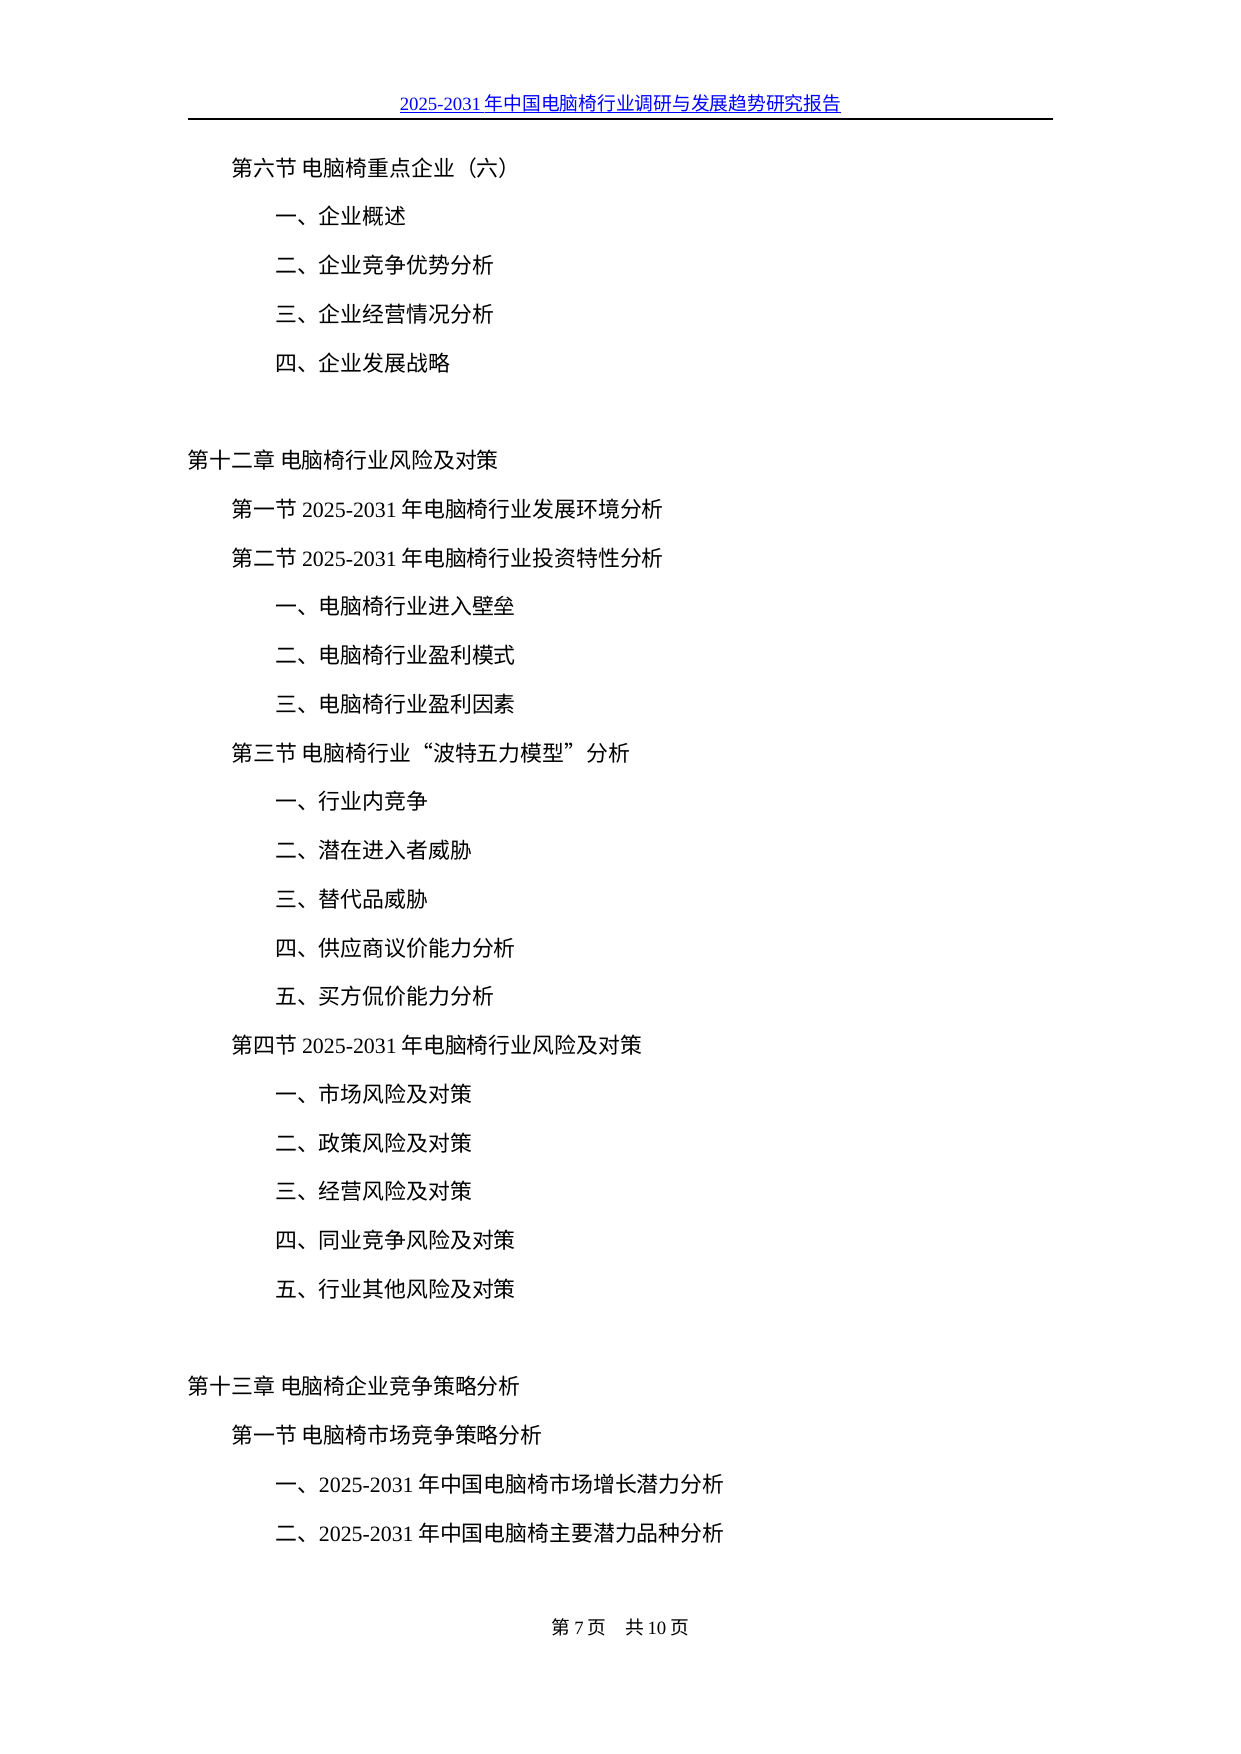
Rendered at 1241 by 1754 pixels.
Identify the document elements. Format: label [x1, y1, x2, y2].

text [187, 150, 1053, 1548]
